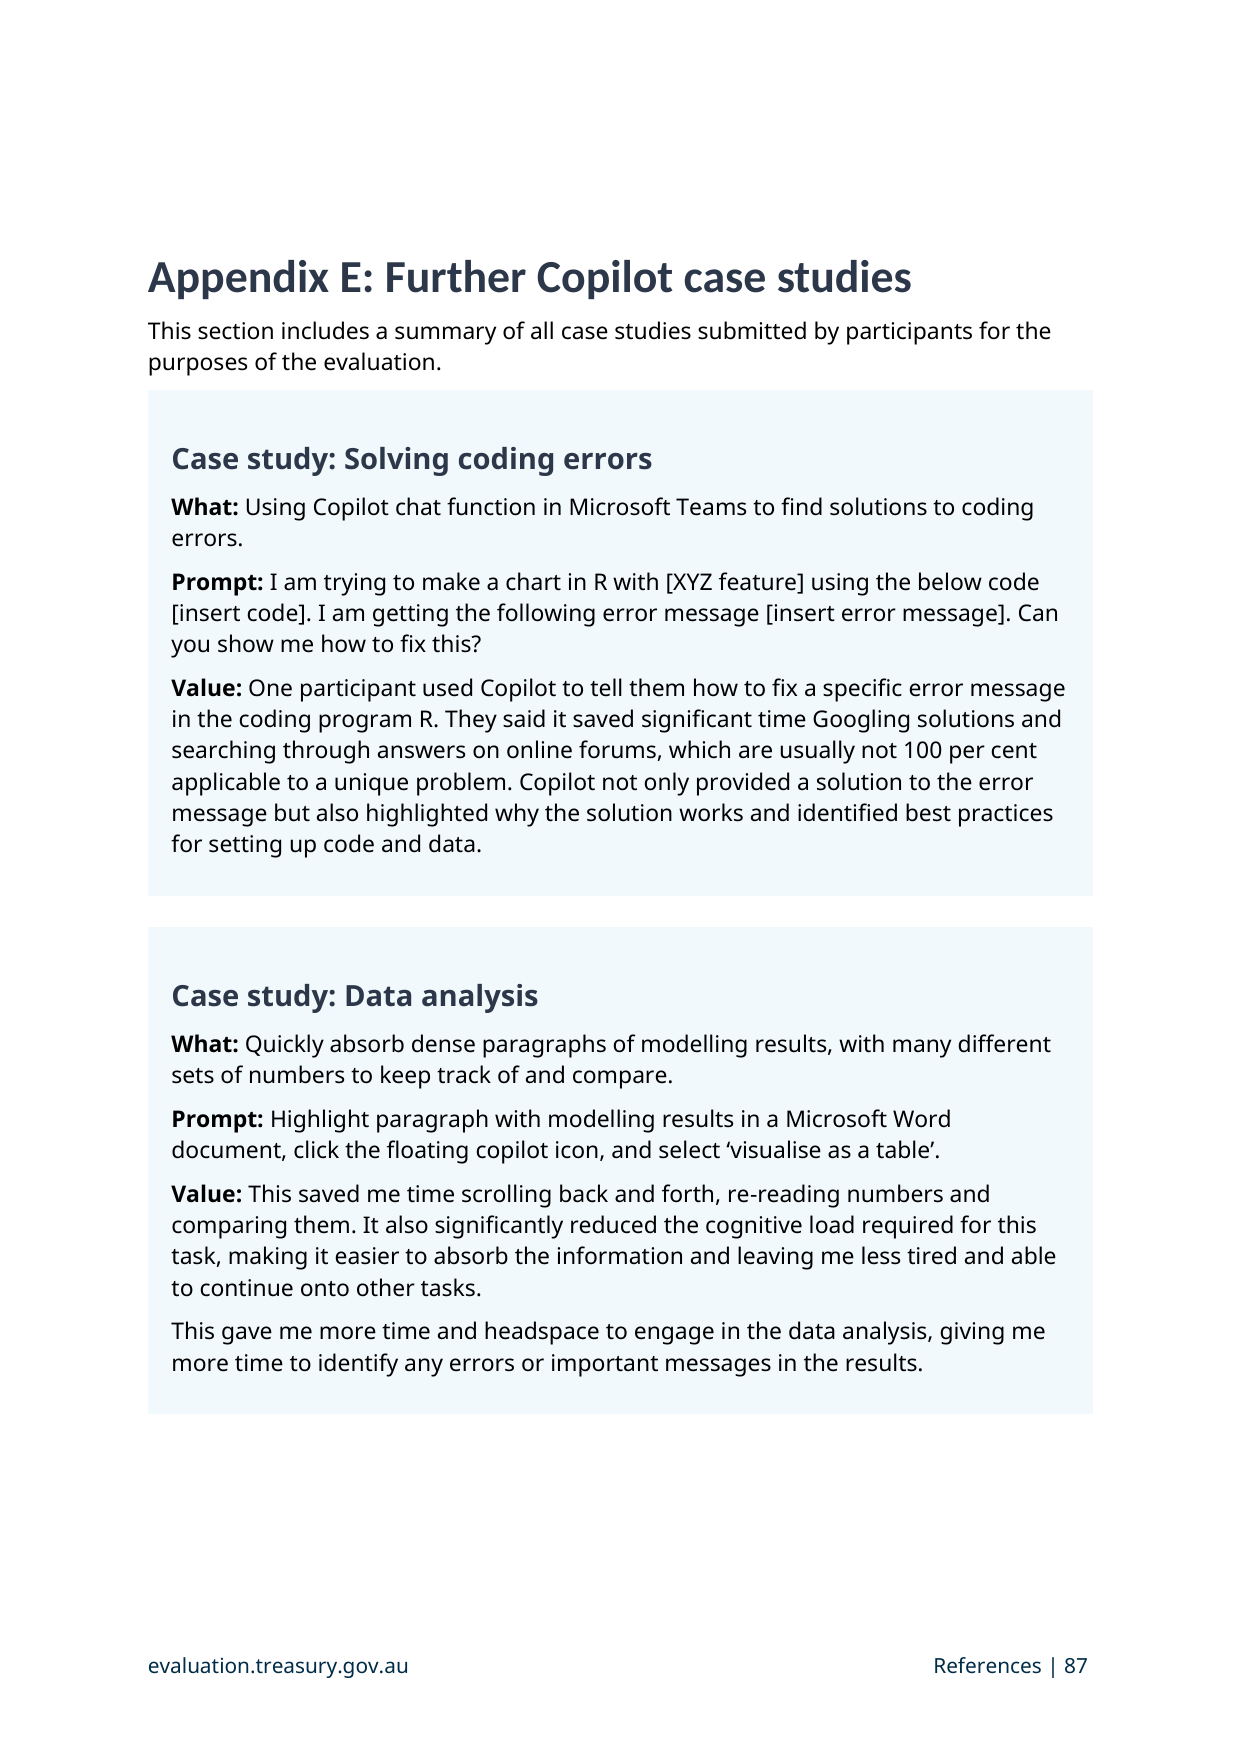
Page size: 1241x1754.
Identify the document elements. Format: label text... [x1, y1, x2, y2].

table_header Case study: Solving coding errors What: Using Copilot chat function in Microsoft Teams to find solutions to coding errors. Prompt: I am trying to make a chart in R with [XYZ feature] using the below code [insert code]. I am getting the following error message [insert error message]. Can you show me how to fix this? Value: One participant used Copilot to tell them how to fix a specific error message in the coding program R. They said it saved significant time Googling solutions and searching through answers on online forums, which are usually not 100 per cent applicable to a unique problem. Copilot not only provided a solution to the error message but also highlighted why the solution works and identified best practices for setting up code and data. [148, 390, 1093, 896]
text This section includes a summary of all case studies submitted by participants for the purposes of the evaluation. [148, 315, 1093, 377]
subtitle Appendix E: Further Copilot case studies [148, 254, 1093, 302]
table_header Case study: Data analysis What: Quickly absorb dense paragraphs of modelling results, with many different sets of numbers to keep track of and compare. Prompt: Highlight paragraph with modelling results in a Microsoft Word document, click the floating copilot icon, and select ‘visualise as a table’. Value: This saved me time scrolling back and forth, re-reading numbers and comparing them. It also significantly reduced the cognitive load required for this task, making it easier to absorb the information and leaving me less tired and able to continue onto other tasks. This gave me more time and headspace to engage in the data analysis, giving me more time to identify any errors or important messages in the results. [148, 927, 1093, 1414]
